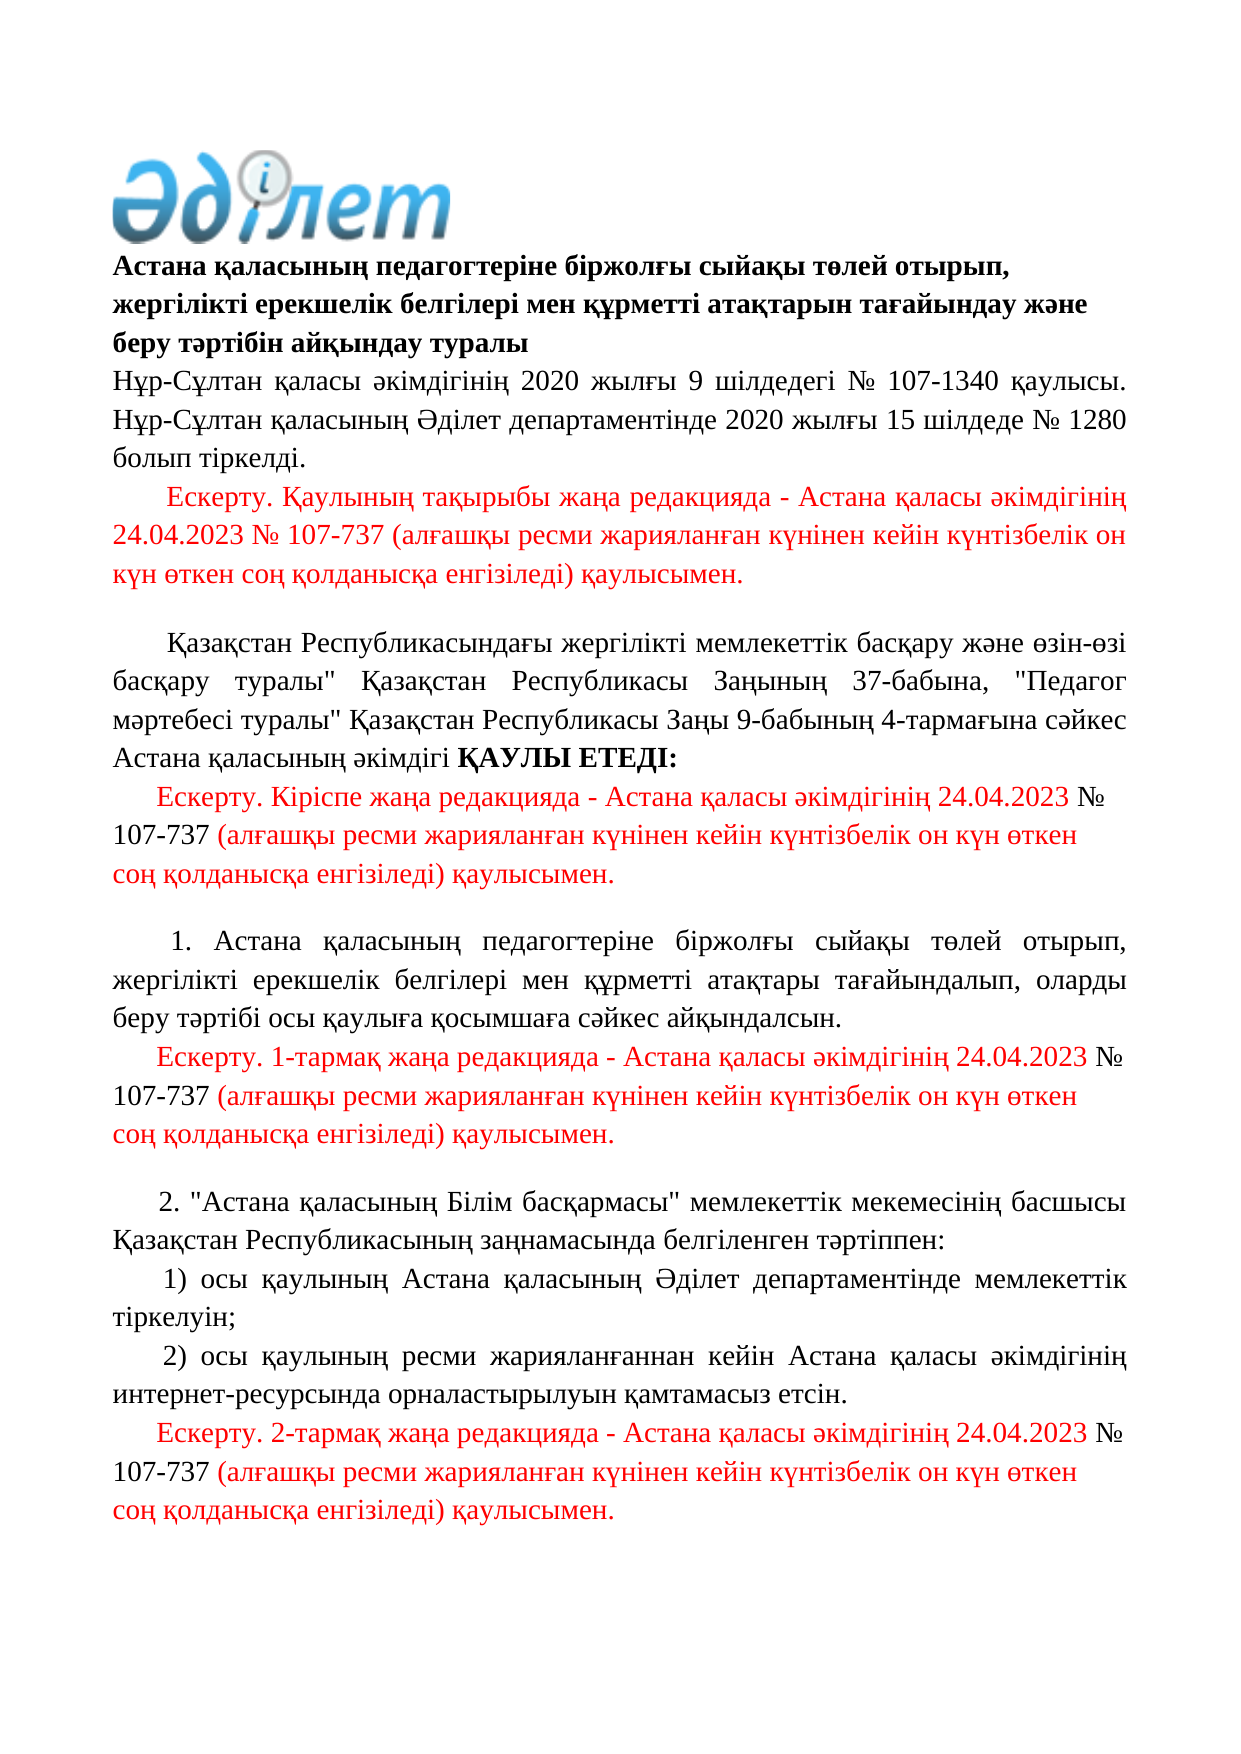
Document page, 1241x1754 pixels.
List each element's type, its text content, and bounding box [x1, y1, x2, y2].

text 1) осы қаулының Астана қаласының Әділет департаментінде мемлекеттік тіркелуін; [112, 1261, 1128, 1333]
text 2) осы қаулының ресми жарияланғаннан кейін Астана қаласы әкімдігінің интернет-ресурсында орналастырылуын қамтамасыз етсін. [112, 1338, 1128, 1410]
text Қазақстан Республикасындағы жергілікті мемлекеттік басқару және өзін-өзі басқару туралы" Қазақстан Республикасы Заңының 37-бабына, "Педагог мәртебесі туралы" Қазақстан Республикасы Заңы 9-бабының 4-тармағына сәйкес Астана қаласының әкімдігі ҚАУЛЫ ЕТЕДІ: [112, 625, 1128, 774]
text Ескерту. 1-тармақ жаңа редакцияда - Астана қаласы әкімдігінің 24.04.2023 № 107-737 (алғашқы ресми жарияланған күнінен кейін күнтізбелік он күн өткен соң қолданысқа енгізіледі) қаулысымен. [112, 1039, 1128, 1180]
text Ескерту. Қаулының тақырыбы жаңа редакцияда - Астана қаласы әкімдігінің 24.04.2023 № 107-737 (алғашқы ресми жарияланған күнінен кейін күнтізбелік он күн өткен соң қолданысқа енгізіледі) қаулысымен. [112, 479, 1128, 589]
text Астана қаласының педагогтеріне біржолғы сыйақы төлей отырып, жергілікті ерекшелік белгілері мен құрметті атақтарын тағайындау және беру тәртібін айқындау туралы [112, 248, 1128, 358]
text 2. "Астана қаласының Білім басқармасы" мемлекеттік мекемесінің басшысы Қазақстан Республикасының заңнамасында белгіленген тәртіппен: [112, 1184, 1128, 1256]
text Нұр-Сұлтан қаласы әкімдігінің 2020 жылғы 9 шiлдедегi № 107-1340 қаулысы. Нұр-Сұлтан қаласының Әділет департаментінде 2020 жылғы 15 шiлдеде № 1280 болып тіркелді. [112, 363, 1128, 474]
text 1. Астана қаласының педагогтеріне біржолғы сыйақы төлей отырып, жергілікті ерекшелік белгілері мен құрметті атақтары тағайындалып, оларды беру тәртібі осы қаулыға қосымшаға сәйкес айқындалсын. [112, 923, 1128, 1034]
text Ескерту. Кіріспе жаңа редакцияда - Астана қаласы әкімдігінің 24.04.2023 № 107-737 (алғашқы ресми жарияланған күнінен кейін күнтізбелік он күн өткен соң қолданысқа енгізіледі) қаулысымен. [112, 779, 1128, 920]
picture [112, 150, 451, 244]
text Ескерту. 2-тармақ жаңа редакцияда - Астана қаласы әкімдігінің 24.04.2023 № 107-737 (алғашқы ресми жарияланған күнінен кейін күнтізбелік он күн өткен соң қолданысқа енгізіледі) қаулысымен. [112, 1415, 1128, 1556]
